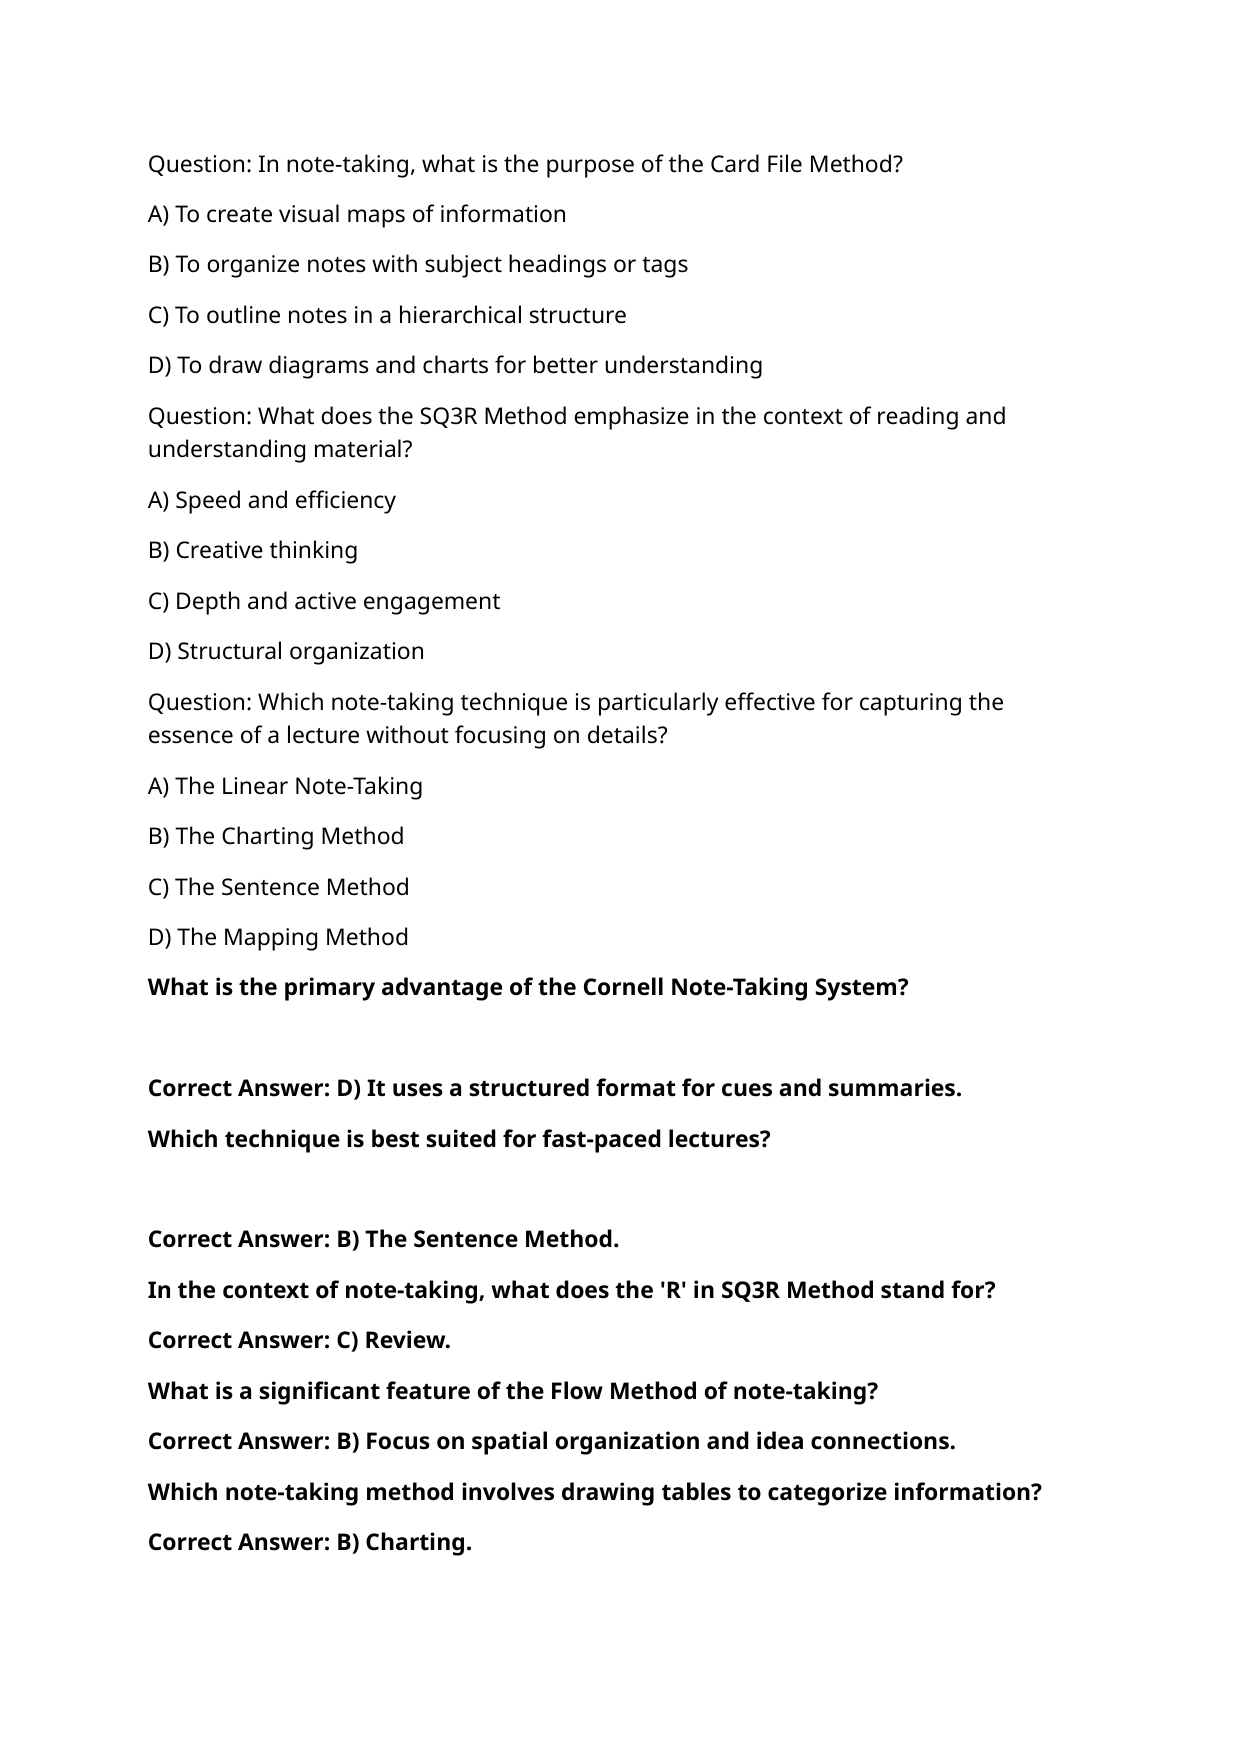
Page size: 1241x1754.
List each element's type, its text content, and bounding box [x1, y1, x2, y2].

text A) To create visual maps of information [148, 198, 1093, 229]
text What is the primary advantage of the Cornell Note-Taking System? [148, 971, 1093, 1003]
text C) To outline notes in a hierarchical structure [148, 299, 1093, 330]
text Question: What does the SQ3R Method emphasize in the context of reading and understanding material? [148, 400, 1093, 465]
text D) Structural organization [148, 635, 1093, 666]
text B) The Charting Method [148, 820, 1093, 851]
text In the context of note-taking, what does the 'R' in SQ3R Method stand for? [148, 1274, 1093, 1305]
text Question: In note-taking, what is the purpose of the Card File Method? [148, 148, 1093, 179]
text C) The Sentence Method [148, 871, 1093, 902]
text Correct Answer: D) It uses a structured format for cues and summaries. [148, 1072, 1093, 1103]
text Correct Answer: B) Focus on spatial organization and idea connections. [148, 1425, 1093, 1456]
text What is a significant feature of the Flow Method of note-taking? [148, 1375, 1093, 1406]
text D) The Mapping Method [148, 921, 1093, 952]
text A) The Linear Note-Taking [148, 770, 1093, 801]
text Correct Answer: C) Review. [148, 1324, 1093, 1356]
text Correct Answer: B) The Sentence Method. [148, 1223, 1093, 1255]
text Which note-taking method involves drawing tables to categorize information? [148, 1476, 1093, 1507]
text B) To organize notes with subject headings or tags [148, 248, 1093, 280]
text D) To draw diagrams and charts for better understanding [148, 349, 1093, 381]
text Question: Which note-taking technique is particularly effective for capturing the essence of a lecture without focusing on details? [148, 686, 1093, 751]
text Which technique is best suited for fast-paced lectures? [148, 1123, 1093, 1154]
text C) Depth and active engagement [148, 585, 1093, 616]
text A) Speed and efficiency [148, 484, 1093, 515]
text B) Creative thinking [148, 534, 1093, 566]
text Correct Answer: B) Charting. [148, 1526, 1093, 1557]
